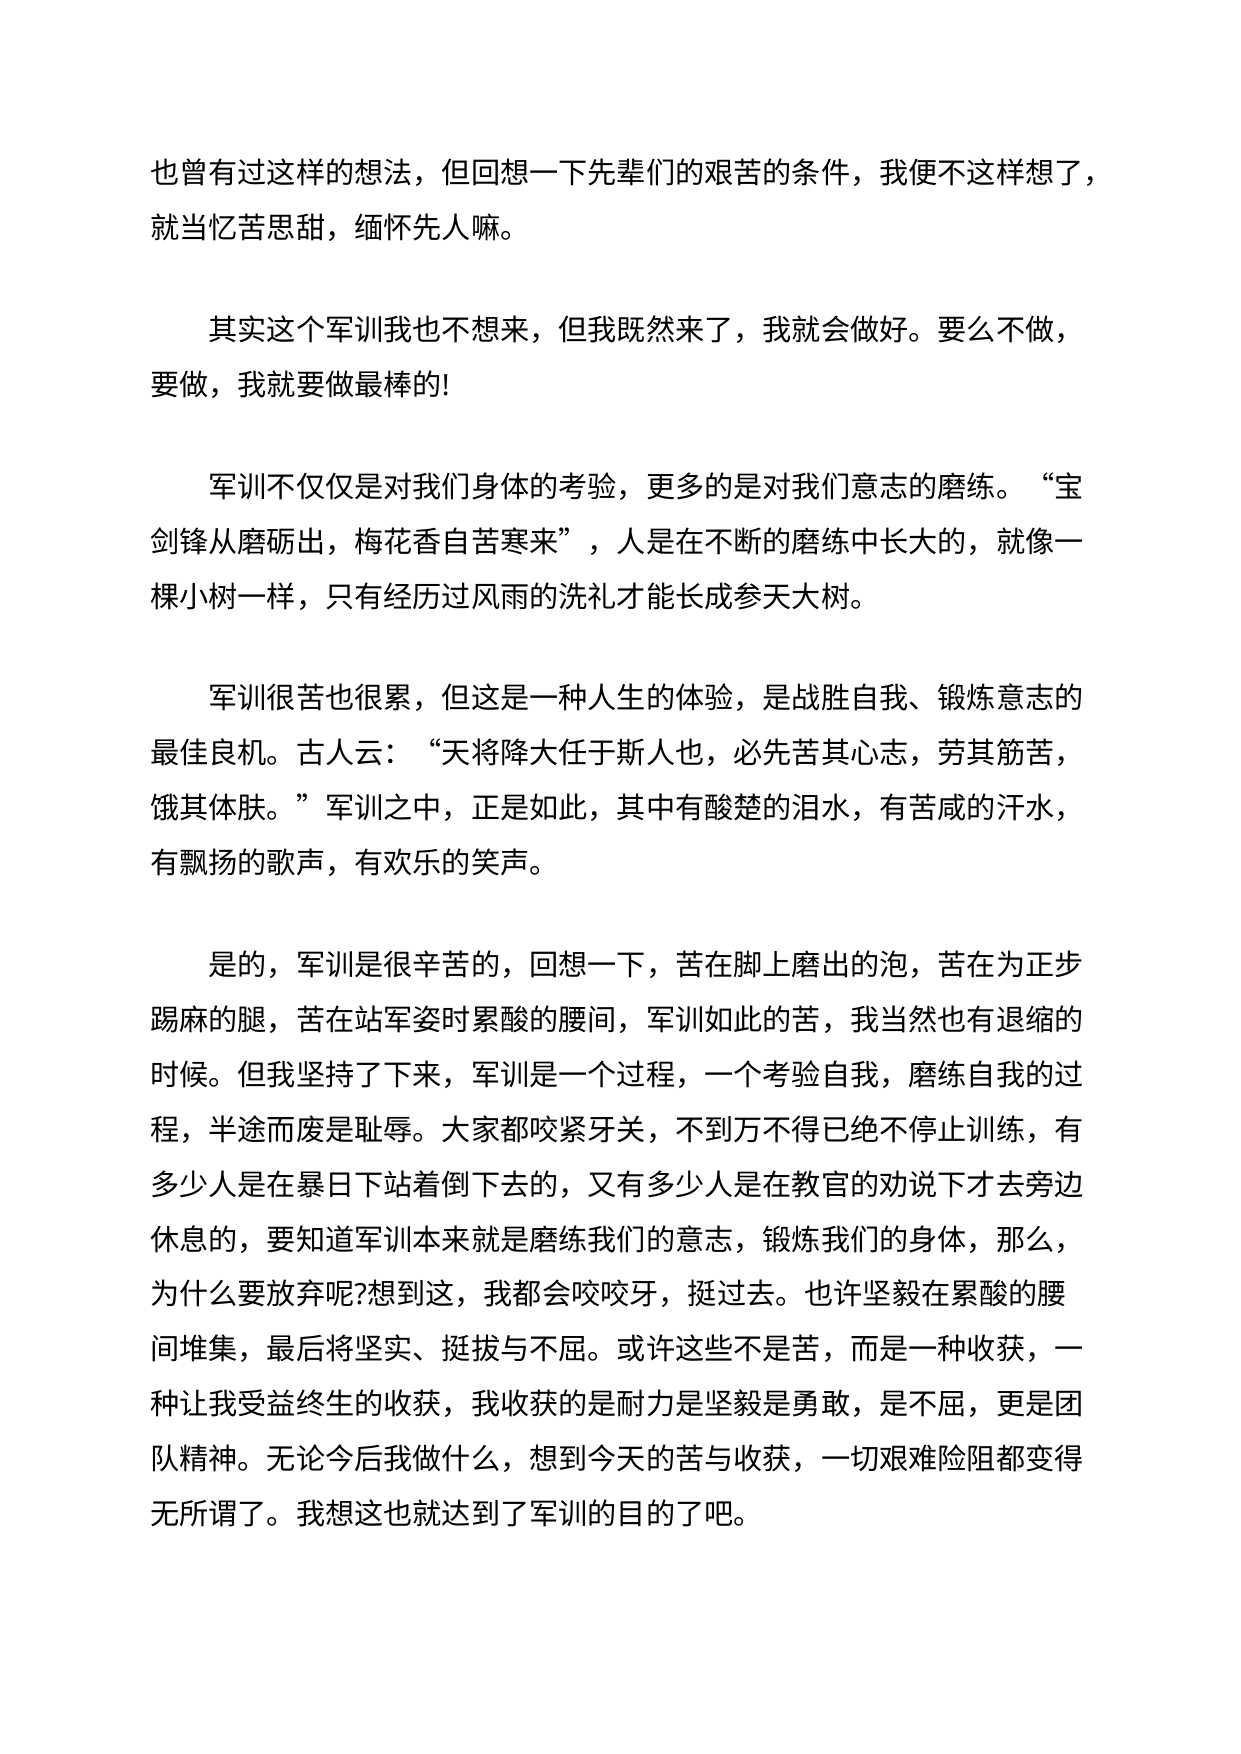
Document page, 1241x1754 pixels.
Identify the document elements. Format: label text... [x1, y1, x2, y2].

text 军训很苦也很累，但这是一种人生的体验，是战胜自我、锻炼意志的最佳良机。古人云：“天将降大任于斯人也，必先苦其心志，劳其筋苦，饿其体肤。”军训之中，正是如此，其中有酸楚的泪水，有苦咸的汗水，有飘扬的歌声，有欢乐的笑声。 [150, 675, 1090, 882]
text 是的，军训是很辛苦的，回想一下，苦在脚上磨出的泡，苦在为正步踢麻的腿，苦在站军姿时累酸的腰间，军训如此的苦，我当然也有退缩的时候。但我坚持了下来，军训是一个过程，一个考验自我，磨练自我的过程，半途而废是耻辱。大家都咬紧牙关，不到万不得已绝不停止训练，有多少人是在暴日下站着倒下去的，又有多少人是在教官的劝说下才去旁边休息的，要知道军训本来就是磨练我们的意志，锻炼我们的身体，那么，为什么要放弃呢?想到这，我都会咬咬牙，挺过去。也许坚毅在累酸的腰间堆集，最后将坚实、挺拔与不屈。或许这些不是苦，而是一种收获，一种让我受益终生的收获，我收获的是耐力是坚毅是勇敢，是不屈，更是团队精神。无论今后我做什么，想到今天的苦与收获，一切艰难险阻都变得无所谓了。我想这也就达到了军训的目的了吧。 [150, 942, 1090, 1533]
text 军训不仅仅是对我们身体的考验，更多的是对我们意志的磨练。“宝剑锋从磨砺出，梅花香自苦寒来”，人是在不断的磨练中长大的，就像一棵小树一样，只有经历过风雨的洗礼才能长成参天大树。 [150, 463, 1090, 616]
text 其实这个军训我也不想来，但我既然来了，我就会做好。要么不做，要做，我就要做最棒的! [150, 307, 1090, 404]
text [150, 150, 1090, 247]
